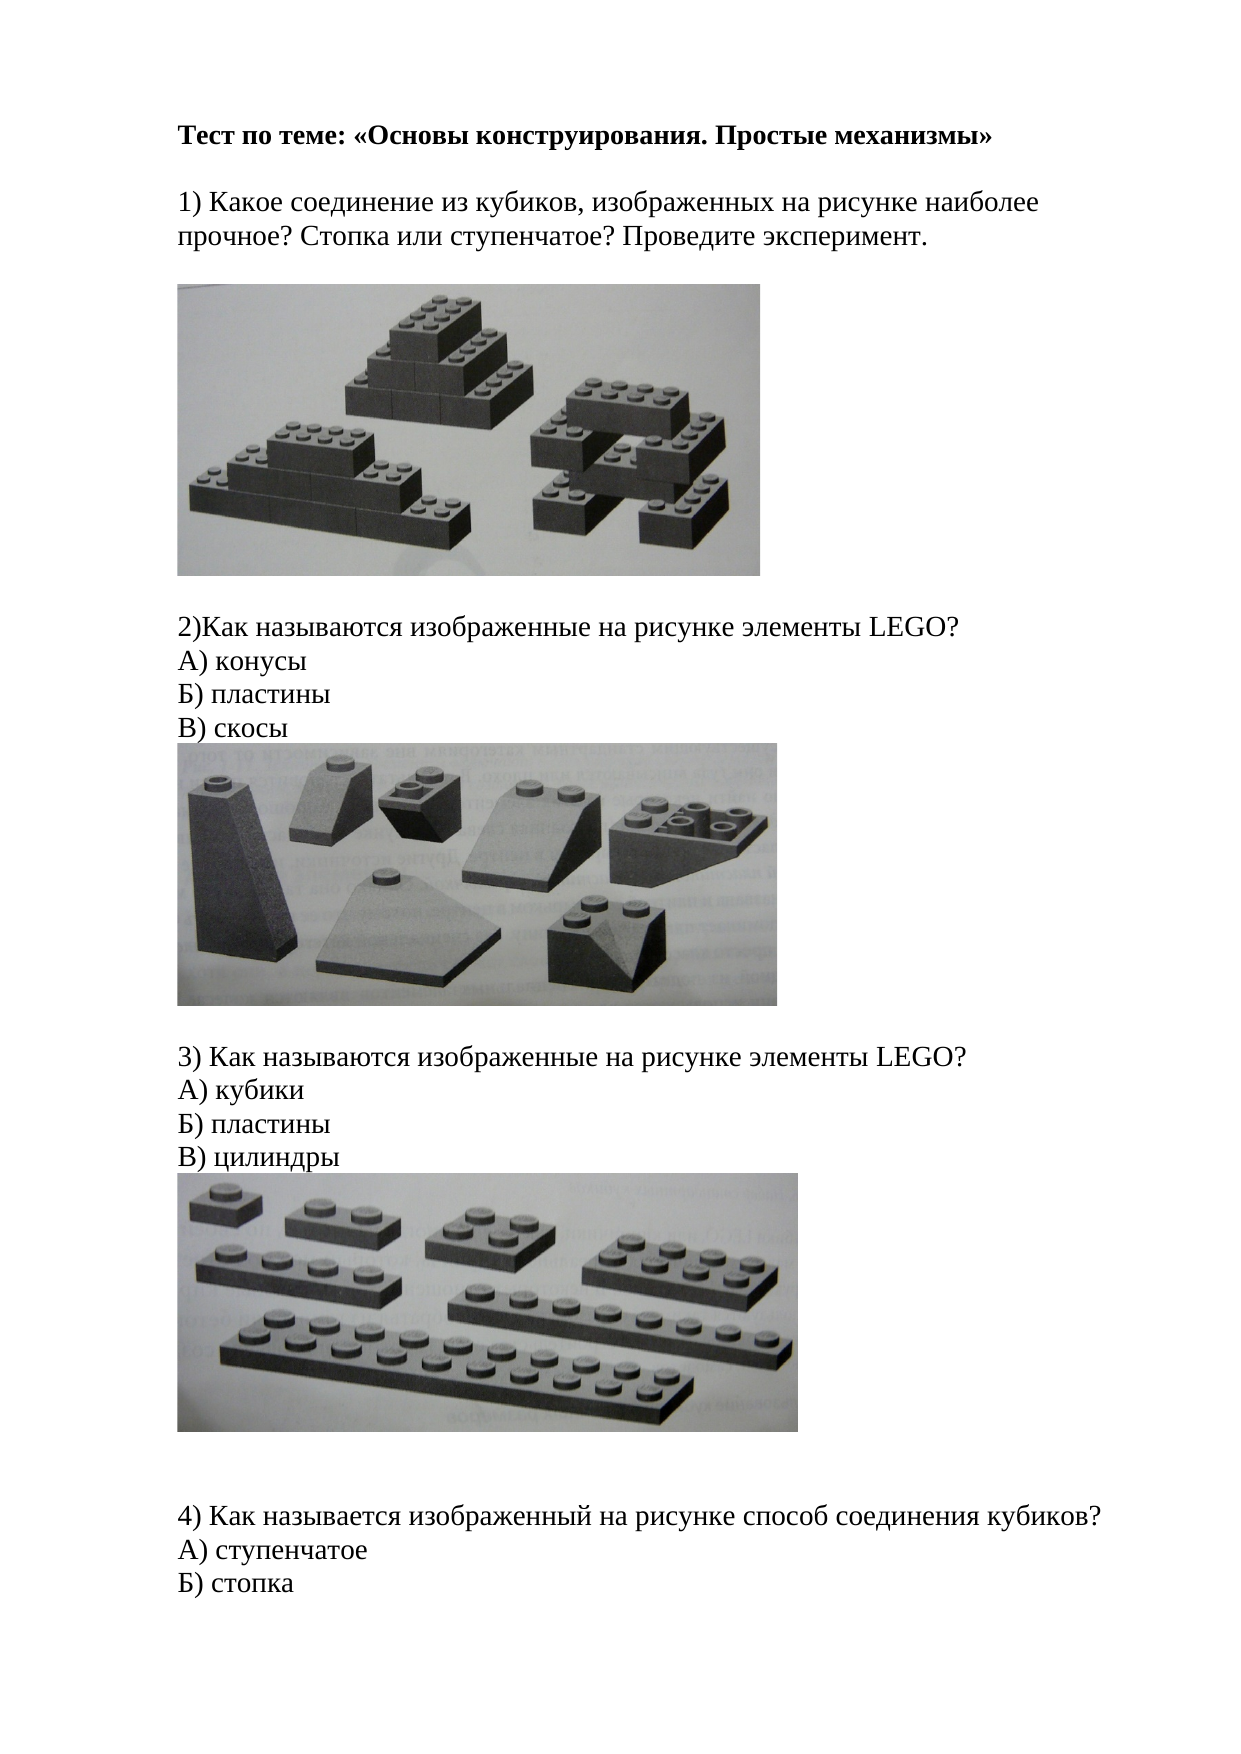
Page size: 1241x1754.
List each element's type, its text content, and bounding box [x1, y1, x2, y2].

text 4) Как называется изображенный на рисунке способ соединения кубиков? [177, 1498, 1152, 1532]
text А) конусы [177, 643, 1152, 676]
text 2)Как называются изображенные на рисунке элементы LEGO? [177, 609, 1152, 643]
text А) ступенчатое [177, 1532, 1152, 1566]
picture [177, 743, 778, 1006]
text В) цилиндры [177, 1139, 1152, 1173]
text Б) пластины [177, 1106, 1152, 1139]
text 3) Как называются изображенные на рисунке элементы LEGO? [177, 1039, 1152, 1072]
text Тест по теме: «Основы конструирования. Простые механизмы» [177, 118, 1152, 151]
text А) кубики [177, 1072, 1152, 1106]
text Б) пластины [177, 676, 1152, 710]
text Б) стопка [177, 1566, 1152, 1599]
text 1) Какое соединение из кубиков, изображенных на рисунке наиболее прочное? Стопка или ступенчатое? Проведите эксперимент. [177, 184, 1152, 251]
picture [177, 1173, 798, 1432]
picture [177, 284, 761, 576]
text В) скосы [177, 710, 1152, 743]
